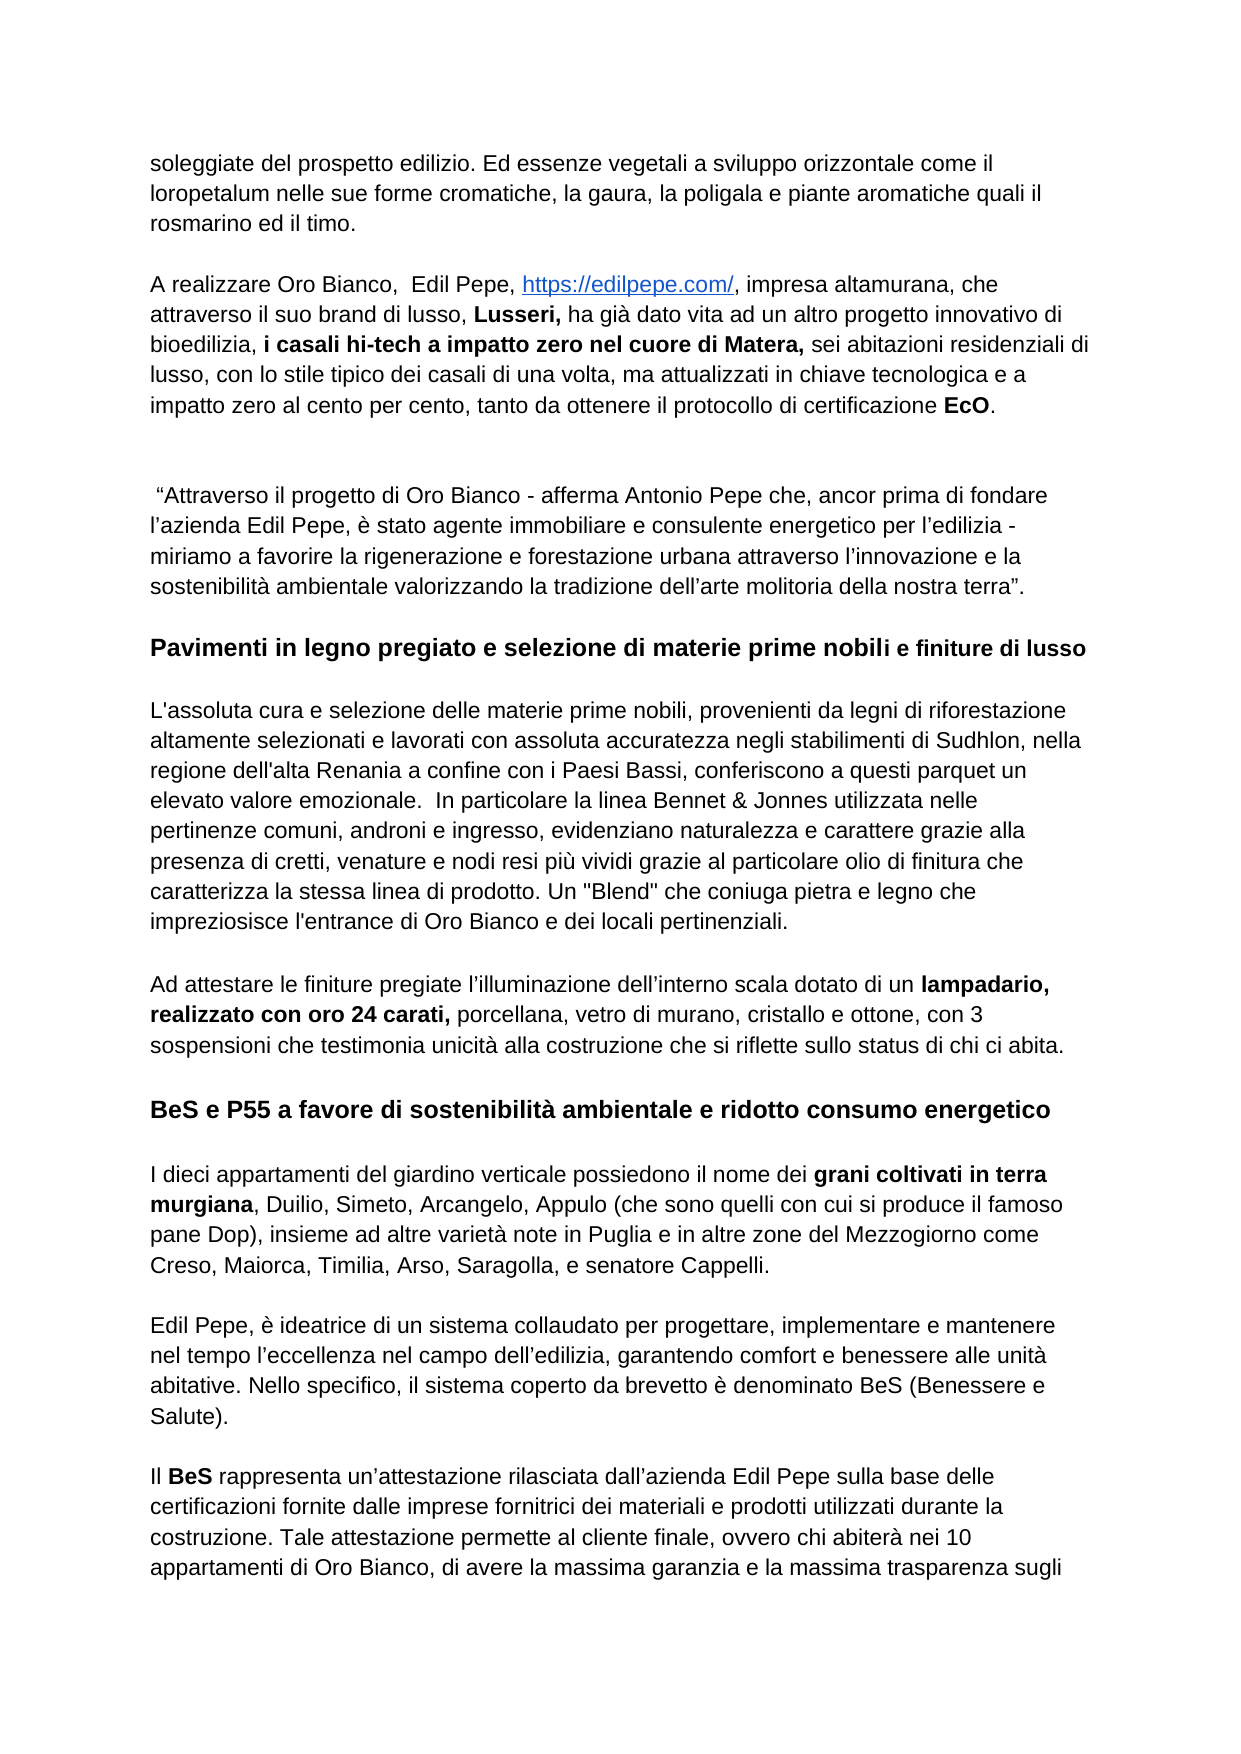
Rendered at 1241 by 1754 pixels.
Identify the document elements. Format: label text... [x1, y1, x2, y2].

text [150, 1523, 1090, 1580]
text Edil Pepe, è ideatrice di un sistema collaudato per progettare, implementare e mantenere nel tempo l’eccellenza nel campo dell’edilizia, garantendo comfort e benessere alle unità abitative. Nello specifico, il sistema coperto da brevetto è denominato BeS (Benessere e Salute). [150, 1312, 1090, 1429]
text BeS e P55 a favore di sostenibilità ambientale e ridotto consumo energetico [150, 1095, 1090, 1124]
text Ad attestare le finiture pregiate l’illuminazione dell’interno scala dotato di un lampadario, realizzato con oro 24 carati, porcellana, vetro di murano, cristallo e ottone, con 3 sospensioni che testimonia unicità alla costruzione che si riflette sullo status di chi ci abita. [150, 971, 1090, 1058]
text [150, 150, 1090, 237]
text Pavimenti in legno pregiato e selezione di materie prime nobili e finiture di lusso [150, 633, 1090, 662]
text certificazioni fornite dalle imprese fornitrici dei materiali e prodotti utilizzati durante la [150, 1493, 1090, 1519]
text I dieci appartamenti del giardino verticale possiedono il nome dei grani coltivati in terra murgiana, Duilio, Simeto, Arcangelo, Appulo (che sono quelli con cui si produce il famoso pane Dop), insieme ad altre varietà note in Puglia e in altre zone del Mezzogiorno come Creso, Maiorca, Timilia, Arso, Saragolla, e senatore Cappelli. [150, 1161, 1090, 1278]
text L'assoluta cura e selezione delle materie prime nobili, provenienti da legni di riforestazione altamente selezionati e lavorati con assoluta accuratezza negli stabilimenti di Sudhlon, nella regione dell'alta Renania a confine con i Paesi Bassi, conferiscono a questi parquet un elevato valore emozionale. In particolare la linea Bennet & Jonnes utilizzata nelle pertinenze comuni, androni e ingresso, evidenziano naturalezza e carattere grazie alla presenza di cretti, venature e nodi resi più vividi grazie al particolare olio di finitura che caratterizza la stessa linea di prodotto. Un "Blend" che coniuga pietra e legno che impreziosisce l'entrance di Oro Bianco e dei locali pertinenziali. [150, 697, 1090, 934]
text Il BeS rappresenta un’attestazione rilasciata dall’azienda Edil Pepe sulla base delle [150, 1463, 1090, 1489]
text A realizzare Oro Bianco, Edil Pepe, https://edilpepe.com/, impresa altamurana, che attraverso il suo brand di lusso, Lusseri, ha già dato vita ad un altro progetto innovativo di bioedilizia, i casali hi-tech a impatto zero nel cuore di Matera, sei abitazioni residenziali di lusso, con lo stile tipico dei casali di una volta, ma attualizzati in chiave tecnologica e a impatto zero al cento per cento, tanto da ottenere il protocollo di certificazione EcO. [150, 271, 1090, 418]
text “Attraverso il progetto di Oro Bianco - afferma Antonio Pepe che, ancor prima di fondare l’azienda Edil Pepe, è stato agente immobiliare e consulente energetico per l’edilizia - miriamo a favorire la rigenerazione e forestazione urbana attraverso l’innovazione e la sostenibilità ambientale valorizzando la tradizione dell’arte molitoria della nostra terra”. [150, 482, 1090, 599]
